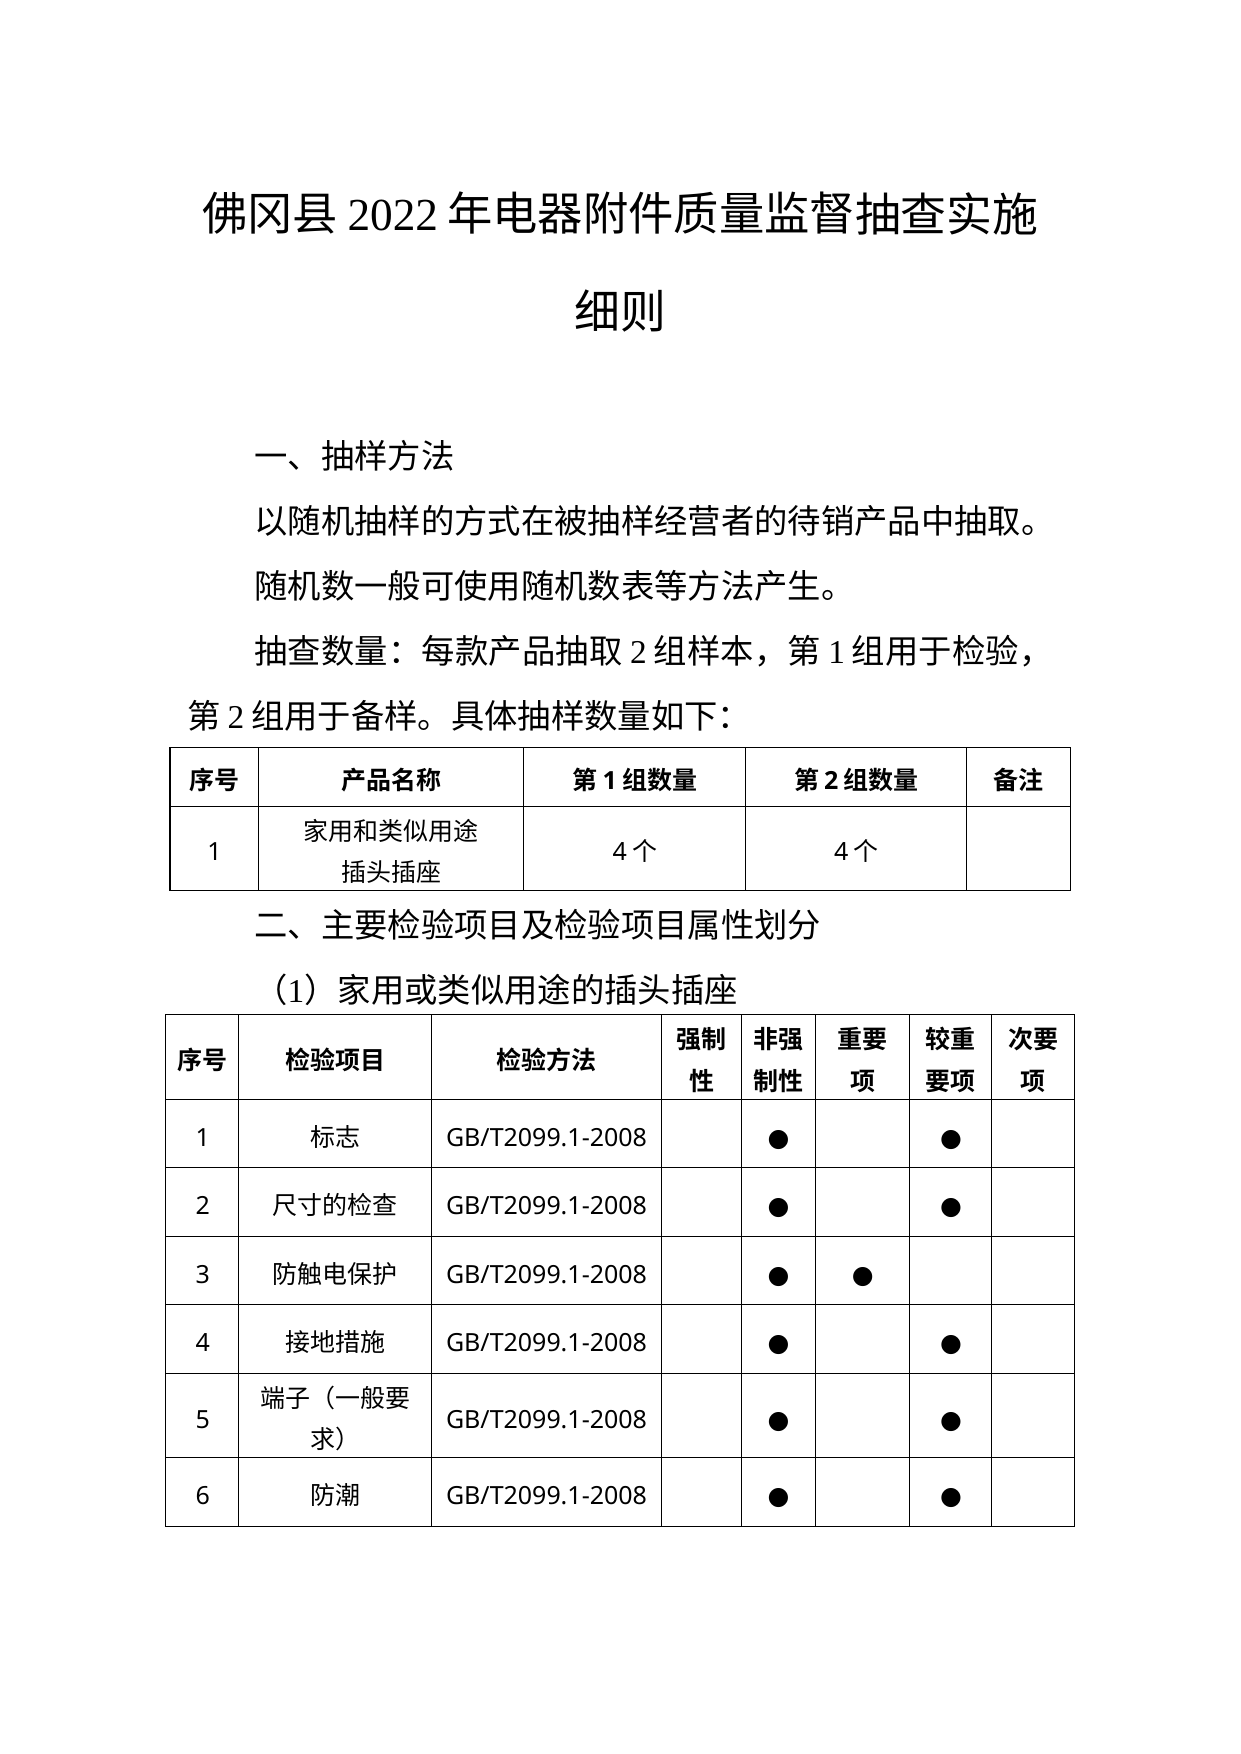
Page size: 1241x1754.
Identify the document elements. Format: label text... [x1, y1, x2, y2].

text 一、抽样方法 [187, 422, 1053, 487]
table_header 序号 [166, 1015, 238, 1099]
table_header 第2组数量 [746, 748, 966, 806]
table_cell GB/T2099.1-2008 [432, 1168, 661, 1236]
table_cell 家用和类似用途 插头插座 [259, 807, 523, 890]
table_cell 1 [171, 807, 258, 890]
table_cell ● [742, 1237, 815, 1304]
table_header 序号 [171, 748, 258, 806]
table_cell [662, 1237, 741, 1304]
table_cell [910, 1237, 991, 1304]
table_cell [816, 1168, 909, 1236]
table_cell GB/T2099.1-2008 [432, 1458, 661, 1526]
table_cell [662, 1100, 741, 1167]
table_cell [662, 1305, 741, 1373]
table_header 重要项 [816, 1015, 909, 1099]
table_cell ● [910, 1374, 991, 1457]
table_cell 防潮 [239, 1458, 431, 1526]
table_cell ● [910, 1168, 991, 1236]
table_cell 接地措施 [239, 1305, 431, 1373]
table_header 检验项目 [239, 1015, 431, 1099]
table_cell [992, 1237, 1074, 1304]
table_header 检验方法 [432, 1015, 661, 1099]
table_cell ● [910, 1305, 991, 1373]
table_cell 4个 [524, 807, 745, 890]
table_cell [662, 1168, 741, 1236]
table_cell ● [742, 1168, 815, 1236]
table_header 第1组数量 [524, 748, 745, 806]
table_cell [967, 807, 1070, 890]
text 二、主要检验项目及检验项目属性划分 [187, 891, 1053, 956]
table_cell GB/T2099.1-2008 [432, 1237, 661, 1304]
table_cell 3 [166, 1237, 238, 1304]
table_cell 1 [166, 1100, 238, 1167]
table_cell 5 [166, 1374, 238, 1457]
table_header 产品名称 [259, 748, 523, 806]
text 随机数一般可使用随机数表等方法产生。 [187, 552, 1053, 617]
table_cell 4 [166, 1305, 238, 1373]
table_cell 端子（一般要求） [239, 1374, 431, 1457]
table_cell [816, 1100, 909, 1167]
table_cell GB/T2099.1-2008 [432, 1100, 661, 1167]
table_header 备注 [967, 748, 1070, 806]
table_cell 6 [166, 1458, 238, 1526]
table_cell [816, 1374, 909, 1457]
table_cell 标志 [239, 1100, 431, 1167]
table_header 较重 要项 [910, 1015, 991, 1099]
table_cell GB/T2099.1-2008 [432, 1305, 661, 1373]
table_cell 尺寸的检查 [239, 1168, 431, 1236]
table_cell [816, 1458, 909, 1526]
text 以随机抽样的方式在被抽样经营者的待销产品中抽取。 [187, 487, 1053, 552]
table_cell [992, 1168, 1074, 1236]
table_header 次要项 [992, 1015, 1074, 1099]
table_cell ● [910, 1100, 991, 1167]
table_cell [816, 1305, 909, 1373]
table_cell [992, 1100, 1074, 1167]
text （1）家用或类似用途的插头插座 [187, 956, 1053, 1014]
table_cell 防触电保护 [239, 1237, 431, 1304]
table_cell [992, 1458, 1074, 1526]
table_cell ● [742, 1458, 815, 1526]
table_cell ● [742, 1374, 815, 1457]
text 佛冈县2022年电器附件质量监督抽查实施细则 [187, 162, 1053, 357]
table_cell ● [910, 1458, 991, 1526]
table_cell 4个 [746, 807, 966, 890]
table_header 非强制性 [742, 1015, 815, 1099]
table_cell ● [742, 1100, 815, 1167]
table_cell [992, 1374, 1074, 1457]
table_cell [662, 1374, 741, 1457]
table_cell [992, 1305, 1074, 1373]
text 抽查数量：每款产品抽取2组样本，第1组用于检验，第2组用于备样。具体抽样数量如下： [187, 617, 1053, 747]
table_cell [662, 1458, 741, 1526]
table_cell 2 [166, 1168, 238, 1236]
table_cell GB/T2099.1-2008 [432, 1374, 661, 1457]
table_cell ● [742, 1305, 815, 1373]
table_header 强制性 [662, 1015, 741, 1099]
table_cell ● [816, 1237, 909, 1304]
